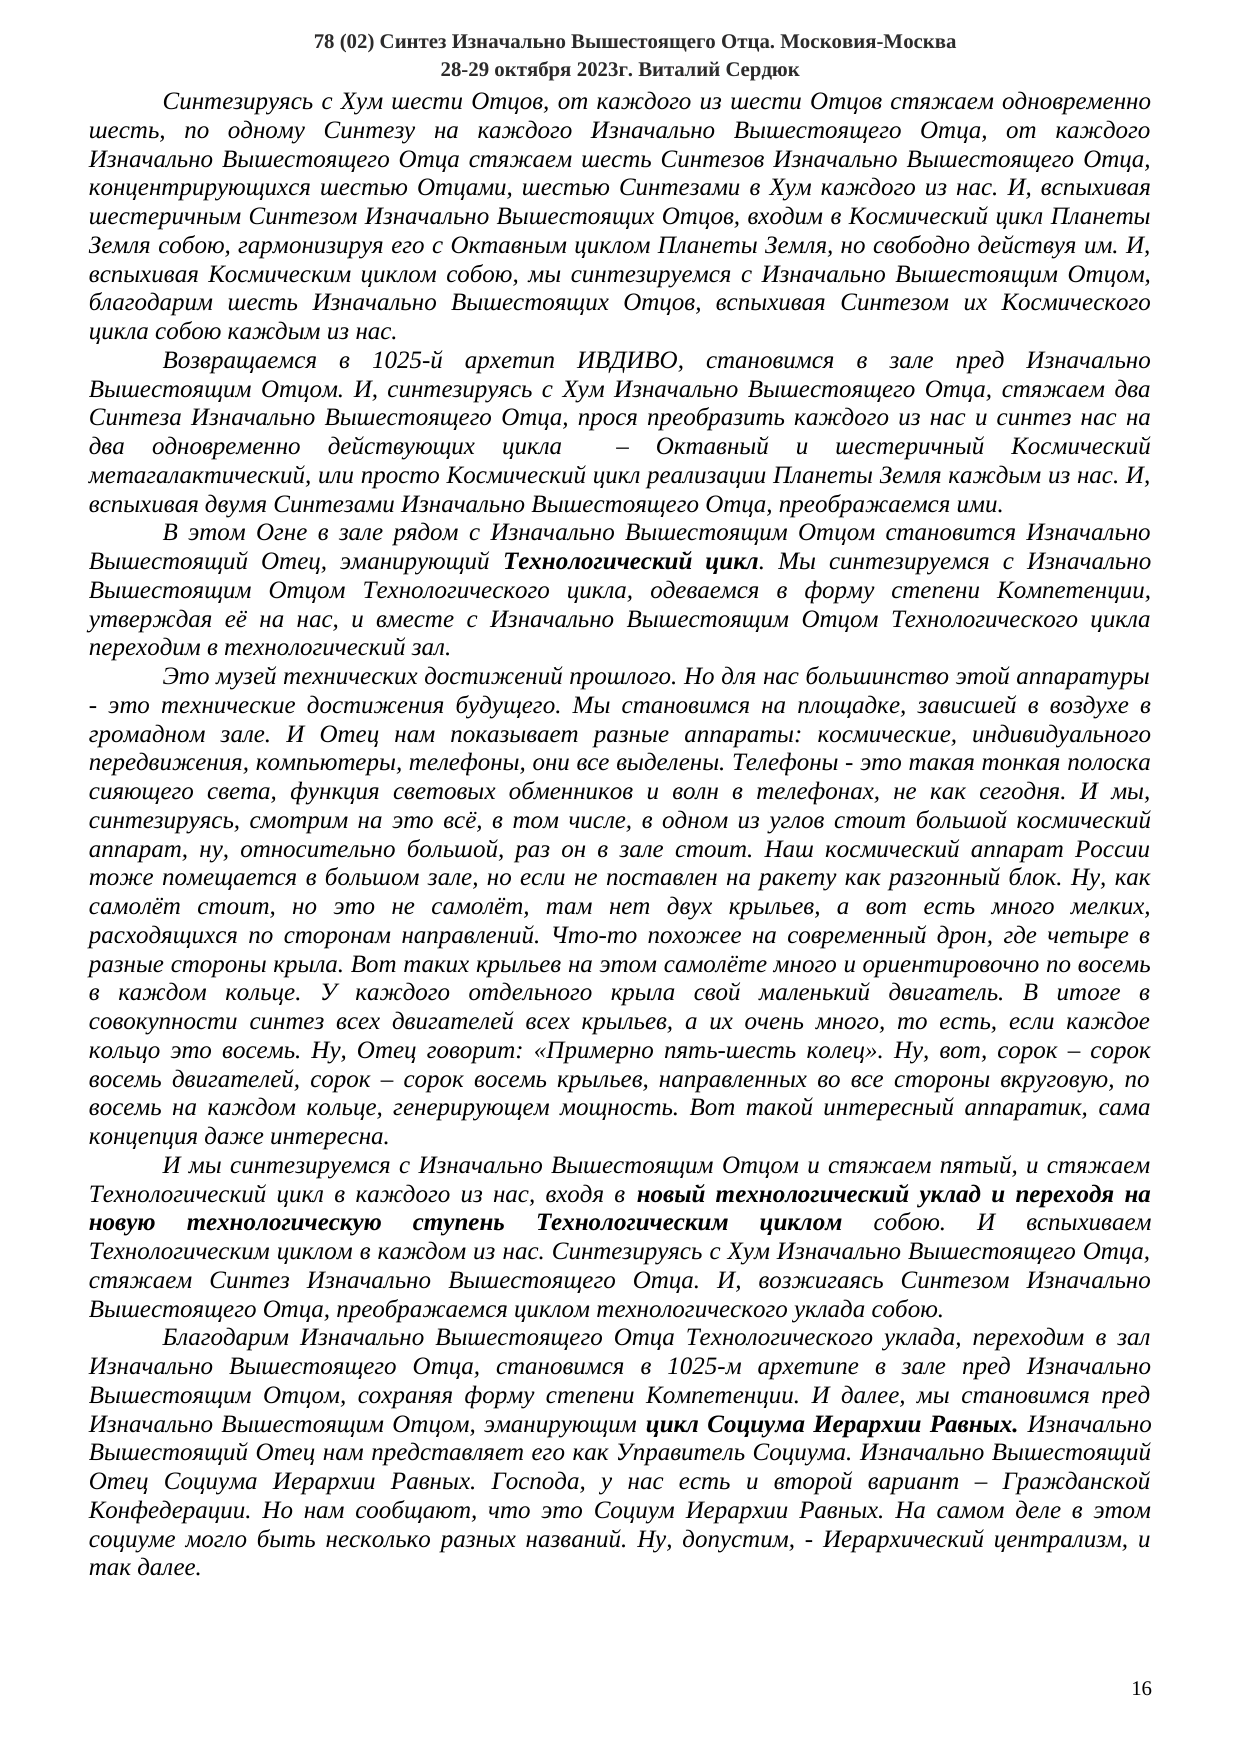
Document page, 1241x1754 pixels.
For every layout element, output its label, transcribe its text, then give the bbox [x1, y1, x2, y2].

text Благодарим Изначально Вышестоящего Отца Технологического уклада, переходим в зал Изначально Вышестоящего Отца, становимся в 1025-м архетипе в зале пред Изначально Вышестоящим Отцом, сохраняя форму степени Компетенции. И далее, мы становимся пред Изначально Вышестоящим Отцом, эманирующим цикл Социума Иерархии Равных. Изначально Вышестоящий Отец нам представляет его как Управитель Социума. Изначально Вышестоящий Отец Социума Иерархии Равных. Господа, у нас есть и второй вариант – Гражданской Конфедерации. Но нам сообщают, что это Социум Иерархии Равных. На самом деле в этом социуме могло быть несколько разных названий. Ну, допустим, - Иерархический централизм, и так далее. [89, 1322, 1152, 1581]
text Возвращаемся в 1025-й архетип ИВДИВО, становимся в зале пред Изначально Вышестоящим Отцом. И, синтезируясь с Хум Изначально Вышестоящего Отца, стяжаем два Синтеза Изначально Вышестоящего Отца, прося преобразить каждого из нас и синтез нас на два одновременно действующих цикла – Октавный и шестеричный Космический метагалактический, или просто Космический цикл реализации Планеты Земля каждым из нас. И, вспыхивая двумя Синтезами Изначально Вышестоящего Отца, преображаемся ими. [89, 345, 1152, 517]
text Это музей технических достижений прошлого. Но для нас большинство этой аппаратуры - это технические достижения будущего. Мы становимся на площадке, зависшей в воздухе в громадном зале. И Отец нам показывает разные аппараты: космические, индивидуального передвижения, компьютеры, телефоны, они все выделены. Телефоны - это такая тонкая полоска сияющего света, функция световых обменников и волн в телефонах, не как сегодня. И мы, синтезируясь, смотрим на это всё, в том числе, в одном из углов стоит большой космический аппарат, ну, относительно большой, раз он в зале стоит. Наш космический аппарат России тоже помещается в большом зале, но если не поставлен на ракету как разгонный блок. Ну, как самолёт стоит, но это не самолёт, там нет двух крыльев, а вот есть много мелких, расходящихся по сторонам направлений. Что-то похожее на современный дрон, где четыре в разные стороны крыла. Вот таких крыльев на этом самолёте много и ориентировочно по восемь в каждом кольце. У каждого отдельного крыла свой маленький двигатель. В итоге в совокупности синтез всех двигателей всех крыльев, а их очень много, то есть, если каждое кольцо это восемь. Ну, Отец говорит: «Примерно пять-шесть колец». Ну, вот, сорок – сорок восемь двигателей, сорок – сорок восемь крыльев, направленных во все стороны вкруговую, по восемь на каждом кольце, генерирующем мощность. Вот такой интересный аппаратик, сама концепция даже интересна. [89, 661, 1152, 1150]
text В этом Огне в зале рядом с Изначально Вышестоящим Отцом становится Изначально Вышестоящий Отец, эманирующий Технологический цикл. Мы синтезируемся с Изначально Вышестоящим Отцом Технологического цикла, одеваемся в форму степени Компетенции, утверждая её на нас, и вместе с Изначально Вышестоящим Отцом Технологического цикла переходим в технологический зал. [89, 517, 1152, 661]
text Синтезируясь с Хум шести Отцов, от каждого из шести Отцов стяжаем одновременно шесть, по одному Синтезу на каждого Изначально Вышестоящего Отца, от каждого Изначально Вышестоящего Отца стяжаем шесть Синтезов Изначально Вышестоящего Отца, концентрирующихся шестью Отцами, шестью Синтезами в Хум каждого из нас. И, вспыхивая шестеричным Синтезом Изначально Вышестоящих Отцов, входим в Космический цикл Планеты Земля собою, гармонизируя его с Октавным циклом Планеты Земля, но свободно действуя им. И, вспыхивая Космическим циклом собою, мы синтезируемся с Изначально Вышестоящим Отцом, благодарим шесть Изначально Вышестоящих Отцов, вспыхивая Синтезом их Космического цикла собою каждым из нас. [89, 86, 1152, 345]
text И мы синтезируемся с Изначально Вышестоящим Отцом и стяжаем пятый, и стяжаем Технологический цикл в каждого из нас, входя в новый технологический уклад и переходя на новую технологическую ступень Технологическим циклом собою. И вспыхиваем Технологическим циклом в каждом из нас. Синтезируясь с Хум Изначально Вышестоящего Отца, стяжаем Синтез Изначально Вышестоящего Отца. И, возжигаясь Синтезом Изначально Вышестоящего Отца, преображаемся циклом технологического уклада собою. [89, 1150, 1152, 1322]
